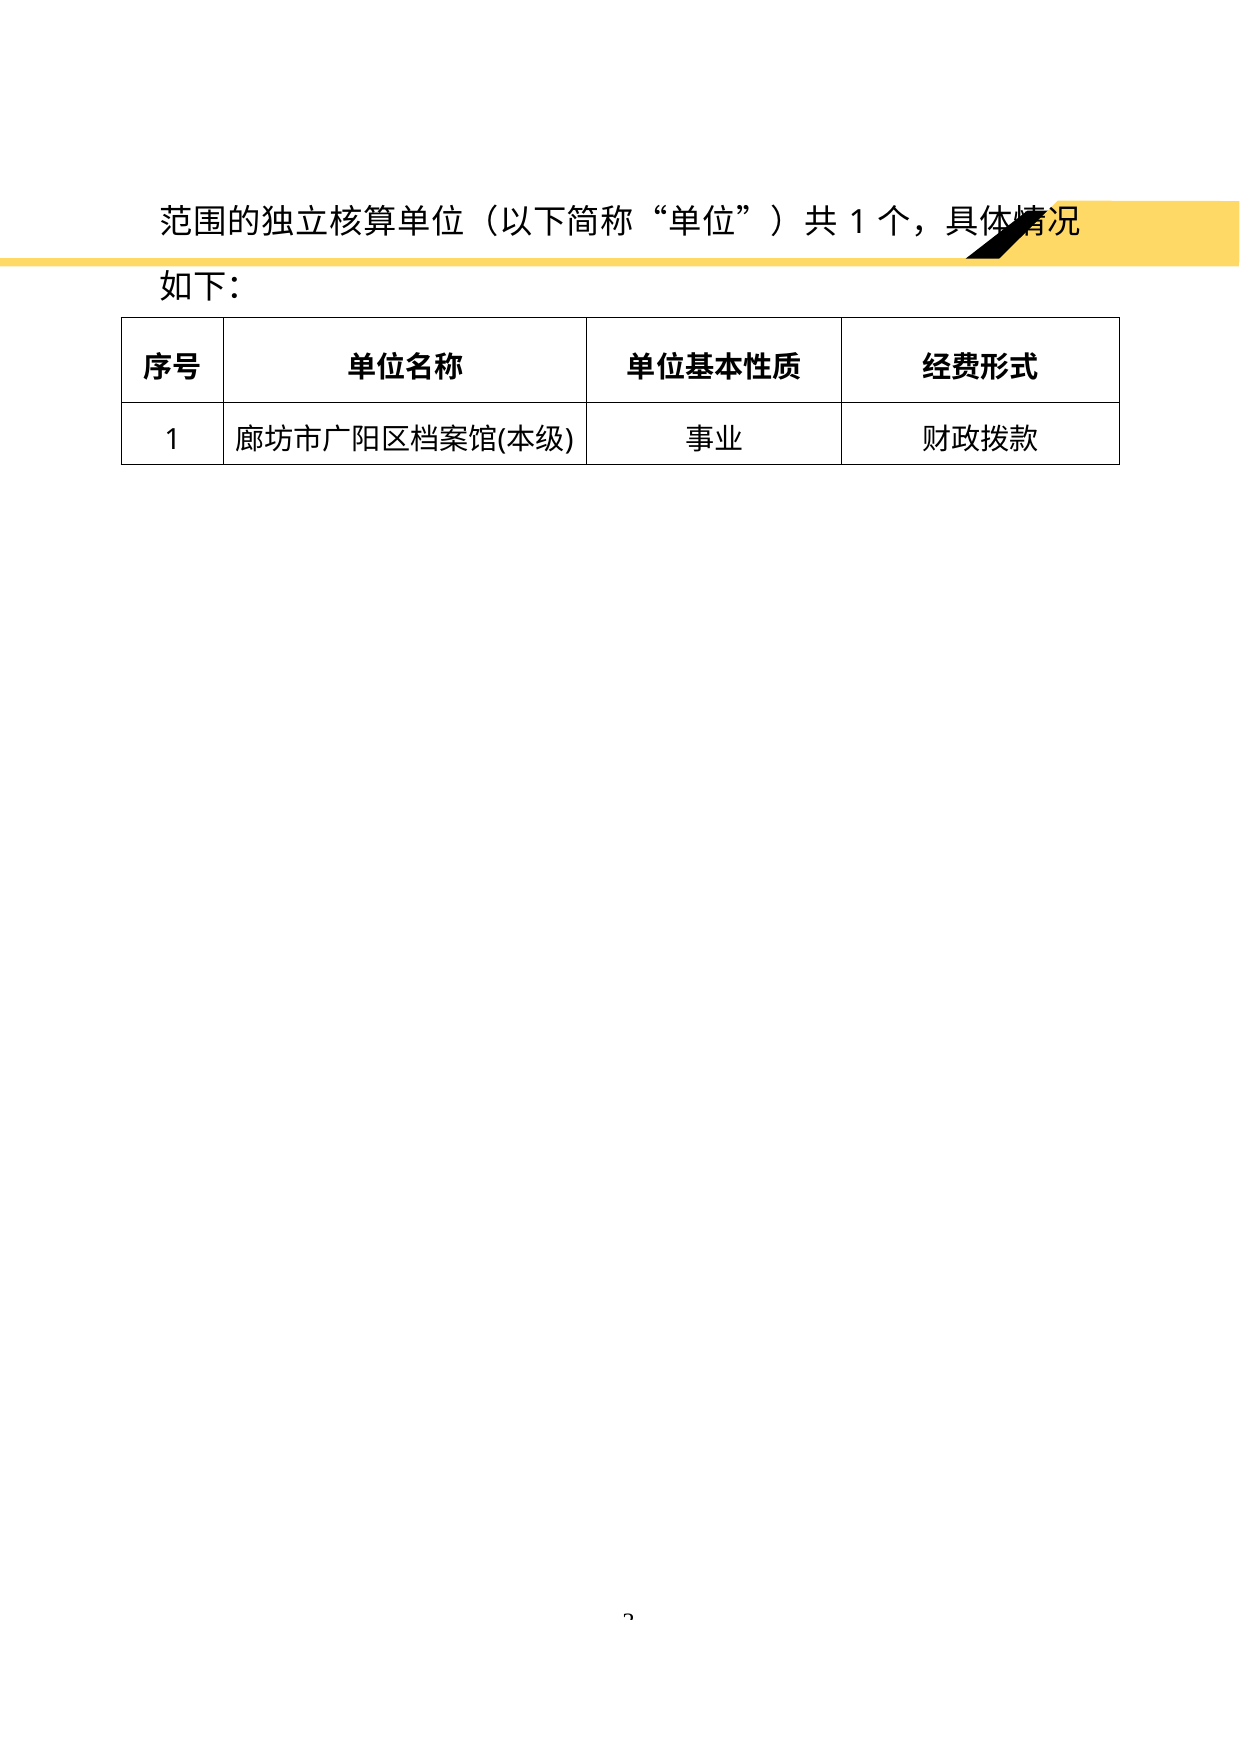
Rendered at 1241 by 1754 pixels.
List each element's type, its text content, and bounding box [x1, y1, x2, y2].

table_header 单位基本性质 [587, 318, 841, 402]
table_cell 事业 [587, 403, 841, 464]
table_cell 财政拨款 [842, 403, 1119, 464]
table_cell 1 [122, 403, 223, 464]
table_header 经费形式 [842, 318, 1119, 402]
table_cell 廊坊市广阳区档案馆(本级) [224, 403, 586, 464]
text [159, 186, 1081, 316]
table_header 单位名称 [224, 318, 586, 402]
table_header 序号 [122, 318, 223, 402]
